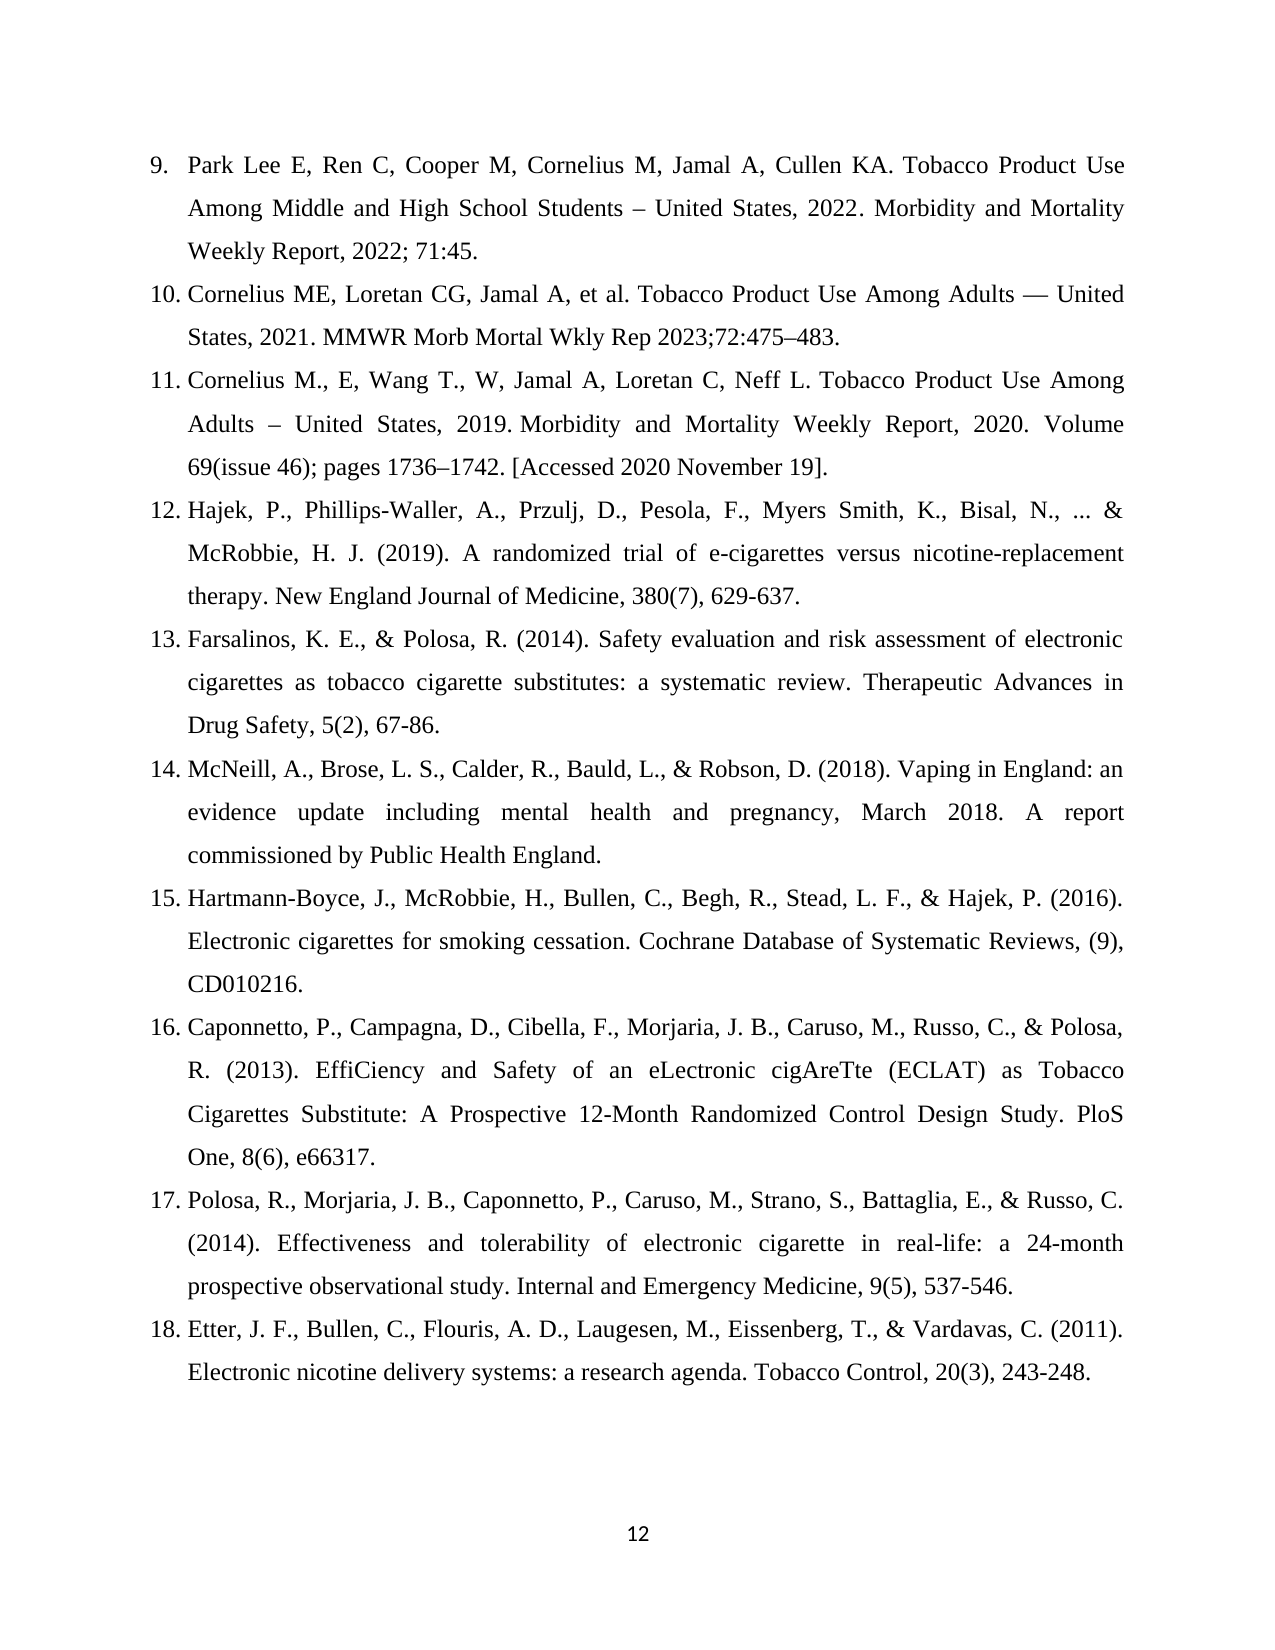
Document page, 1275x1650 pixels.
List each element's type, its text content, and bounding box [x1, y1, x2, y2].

list Hartmann-Boyce, J., McRobbie, H., Bullen, C., Begh, R., Stead, L. F., & Hajek, P. (2016). Electronic cigarettes for smoking cessation. Cochrane Database of Systematic Reviews, (9), CD010216. [150, 883, 1125, 998]
list Caponnetto, P., Campagna, D., Cibella, F., Morjaria, J. B., Caruso, M., Russo, C., & Polosa, R. (2013). EffiCiency and Safety of an eLectronic cigAreTte (ECLAT) as Tobacco Cigarettes Substitute: A Prospective 12-Month Randomized Control Design Study. PloS One, 8(6), e66317. [150, 1012, 1125, 1171]
list Etter, J. F., Bullen, C., Flouris, A. D., Laugesen, M., Eissenberg, T., & Vardavas, C. (2011). Electronic nicotine delivery systems: a research agenda. Tobacco Control, 20(3), 243-248. [150, 1314, 1125, 1386]
list Cornelius ME, Loretan CG, Jamal A, et al. Tobacco Product Use Among Adults — United States, 2021. MMWR Morb Mortal Wkly Rep 2023;72:475–483. [150, 279, 1125, 351]
list Polosa, R., Morjaria, J. B., Caponnetto, P., Caruso, M., Strano, S., Battaglia, E., & Russo, C. (2014). Effectiveness and tolerability of electronic cigarette in real-life: a 24-month prospective observational study. Internal and Emergency Medicine, 9(5), 537-546. [150, 1185, 1125, 1300]
list Cornelius M., E, Wang T., W, Jamal A, Loretan C, Neff L. Tobacco Product Use Among Adults – United States, 2019. Morbidity and Mortality Weekly Report, 2020. Volume 69(issue 46); pages 1736–1742. [Accessed 2020 November 19]. [150, 366, 1125, 481]
list Park Lee E, Ren C, Cooper M, Cornelius M, Jamal A, Cullen KA. Tobacco Product Use Among Middle and High School Students – United States, 2022. Morbidity and Mortality Weekly Report, 2022; 71:45. [150, 150, 1125, 265]
list McNeill, A., Brose, L. S., Calder, R., Bauld, L., & Robson, D. (2018). Vaping in England: an evidence update including mental health and pregnancy, March 2018. A report commissioned by Public Health England. [150, 754, 1125, 869]
list Hajek, P., Phillips-Waller, A., Przulj, D., Pesola, F., Myers Smith, K., Bisal, N., ... & McRobbie, H. J. (2019). A randomized trial of e-cigarettes versus nicotine-replacement therapy. New England Journal of Medicine, 380(7), 629-637. [150, 495, 1125, 610]
list Farsalinos, K. E., & Polosa, R. (2014). Safety evaluation and risk assessment of electronic cigarettes as tobacco cigarette substitutes: a systematic review. Therapeutic Advances in Drug Safety, 5(2), 67-86. [150, 624, 1125, 739]
